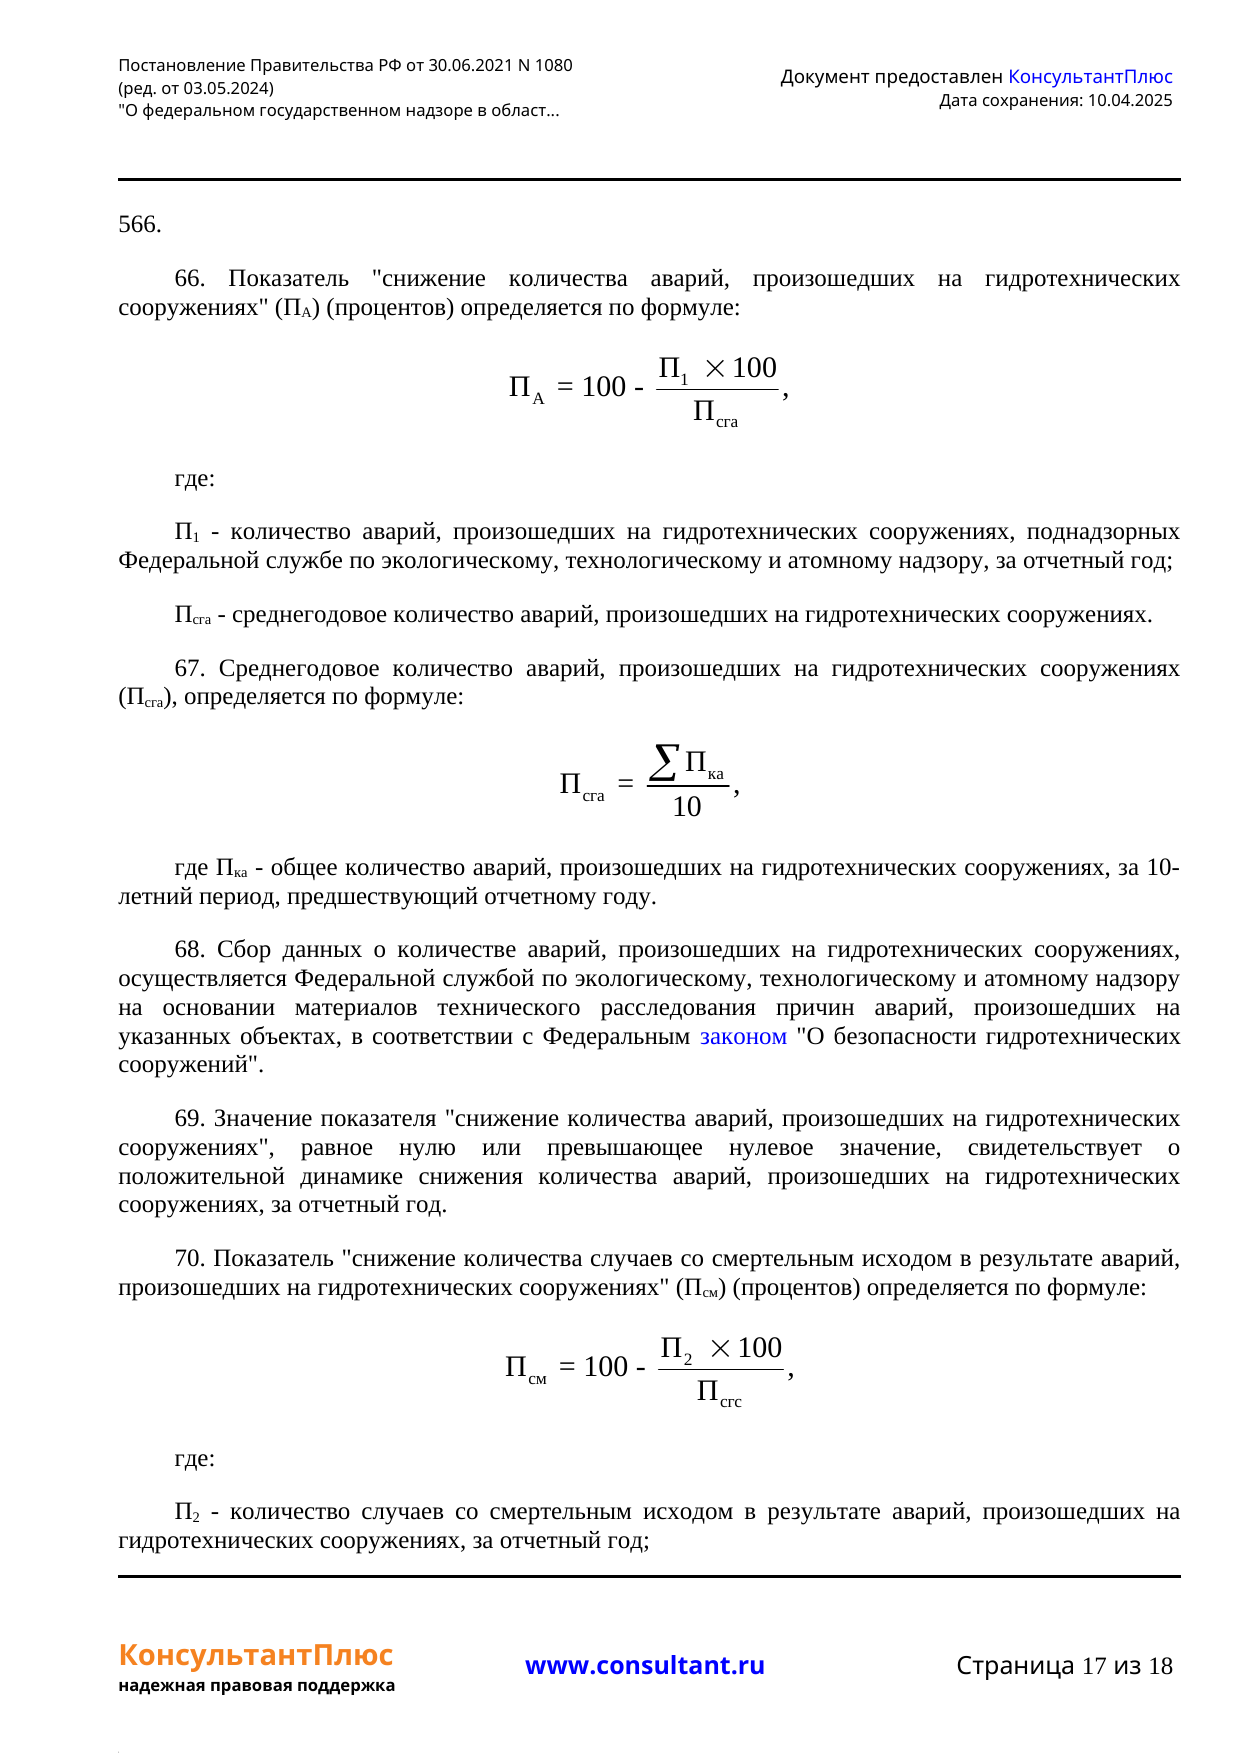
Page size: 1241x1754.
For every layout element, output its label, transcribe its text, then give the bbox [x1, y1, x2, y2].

text 69. Значение показателя "снижение количества аварий, произошедших на гидротехнических сооружениях", равное нулю или превышающее нулевое значение, свидетельствует о положительной динамике снижения количества аварий, произошедших на гидротехнических сооружениях, за отчетный год. [118, 1103, 1181, 1218]
text где: [118, 1443, 1181, 1471]
text где Пка - общее количество аварий, произошедших на гидротехнических сооружениях, за 10-летний период, предшествующий отчетному году. [118, 852, 1181, 909]
text где: [118, 463, 1181, 491]
text 70. Показатель "снижение количества случаев со смертельным исходом в результате аварий, произошедших на гидротехнических сооружениях" (Псм) (процентов) определяется по формуле: [118, 1243, 1181, 1301]
text 67. Среднегодовое количество аварий, произошедших на гидротехнических сооружениях (Псга), определяется по формуле: [118, 653, 1181, 710]
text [118, 209, 1181, 238]
text П2 - количество случаев со смертельным исходом в результате аварий, произошедших на гидротехнических сооружениях, за отчетный год; [118, 1496, 1181, 1554]
text 68. Сбор данных о количестве аварий, произошедших на гидротехнических сооружениях, осуществляется Федеральной службой по экологическому, технологическому и атомному надзору на основании материалов технического расследования причин аварий, произошедших на указанных объектах, в соответствии с Федеральным законом "О безопасности гидротехнических сооружений". [118, 934, 1181, 1078]
text Псга - среднегодовое количество аварий, произошедших на гидротехнических сооружениях. [118, 599, 1181, 628]
text П1 - количество аварий, произошедших на гидротехнических сооружениях, поднадзорных Федеральной службе по экологическому, технологическому и атомному надзору, за отчетный год; [118, 516, 1181, 574]
text 66. Показатель "снижение количества аварий, произошедших на гидротехнических сооружениях" (ПА) (процентов) определяется по формуле: [118, 263, 1181, 321]
